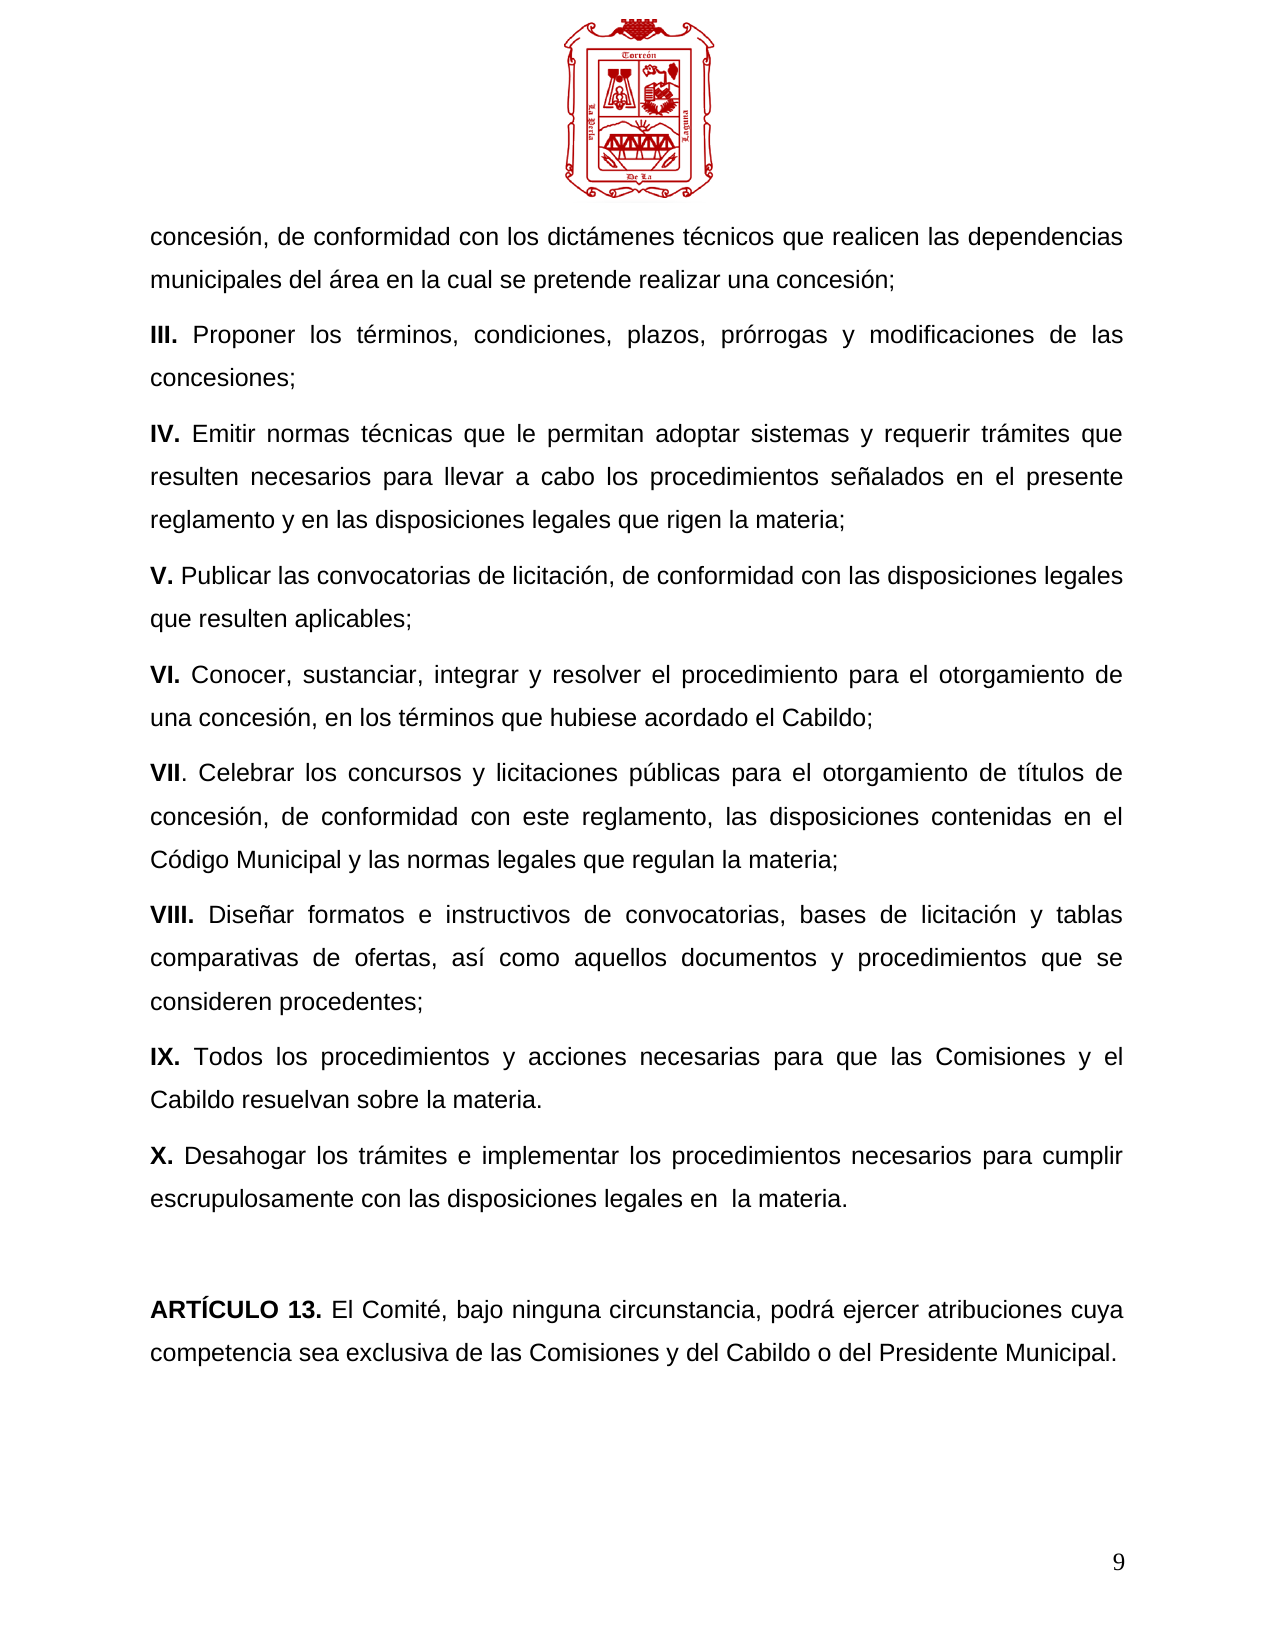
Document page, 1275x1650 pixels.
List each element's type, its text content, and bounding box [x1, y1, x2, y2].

text VIII. Diseñar formatos e instructivos de convocatorias, bases de licitación y tablas comparativas de ofertas, así como aquellos documentos y procedimientos que se consideren procedentes; [150, 900, 1125, 1015]
text ARTÍCULO 13. El Comité, bajo ninguna circunstancia, podrá ejercer atribuciones cuya competencia sea exclusiva de las Comisiones y del Cabildo o del Presidente Municipal. [150, 1295, 1125, 1367]
text VI. Conocer, sustanciar, integrar y resolver el procedimiento para el otorgamiento de una concesión, en los términos que hubiese acordado el Cabildo; [150, 660, 1125, 732]
text X. Desahogar los trámites e implementar los procedimientos necesarios para cumplir escrupulosamente con las disposiciones legales en la materia. [150, 1141, 1125, 1213]
text III. Proponer los términos, condiciones, plazos, prórrogas y modificaciones de las concesiones; [150, 320, 1125, 392]
text VII. Celebrar los concursos y licitaciones públicas para el otorgamiento de títulos de concesión, de conformidad con este reglamento, las disposiciones contenidas en el Código Municipal y las normas legales que regulan la materia; [150, 758, 1125, 873]
picture [540, 13, 735, 203]
text IV. Emitir normas técnicas que le permitan adoptar sistemas y requerir trámites que resulten necesarios para llevar a cabo los procedimientos señalados en el presente reglamento y en las disposiciones legales que rigen la materia; [150, 419, 1125, 534]
text IX. Todos los procedimientos y acciones necesarias para que las Comisiones y el Cabildo resuelvan sobre la materia. [150, 1042, 1125, 1114]
text V. Publicar las convocatorias de licitación, de conformidad con las disposiciones legales que resulten aplicables; [150, 561, 1125, 633]
